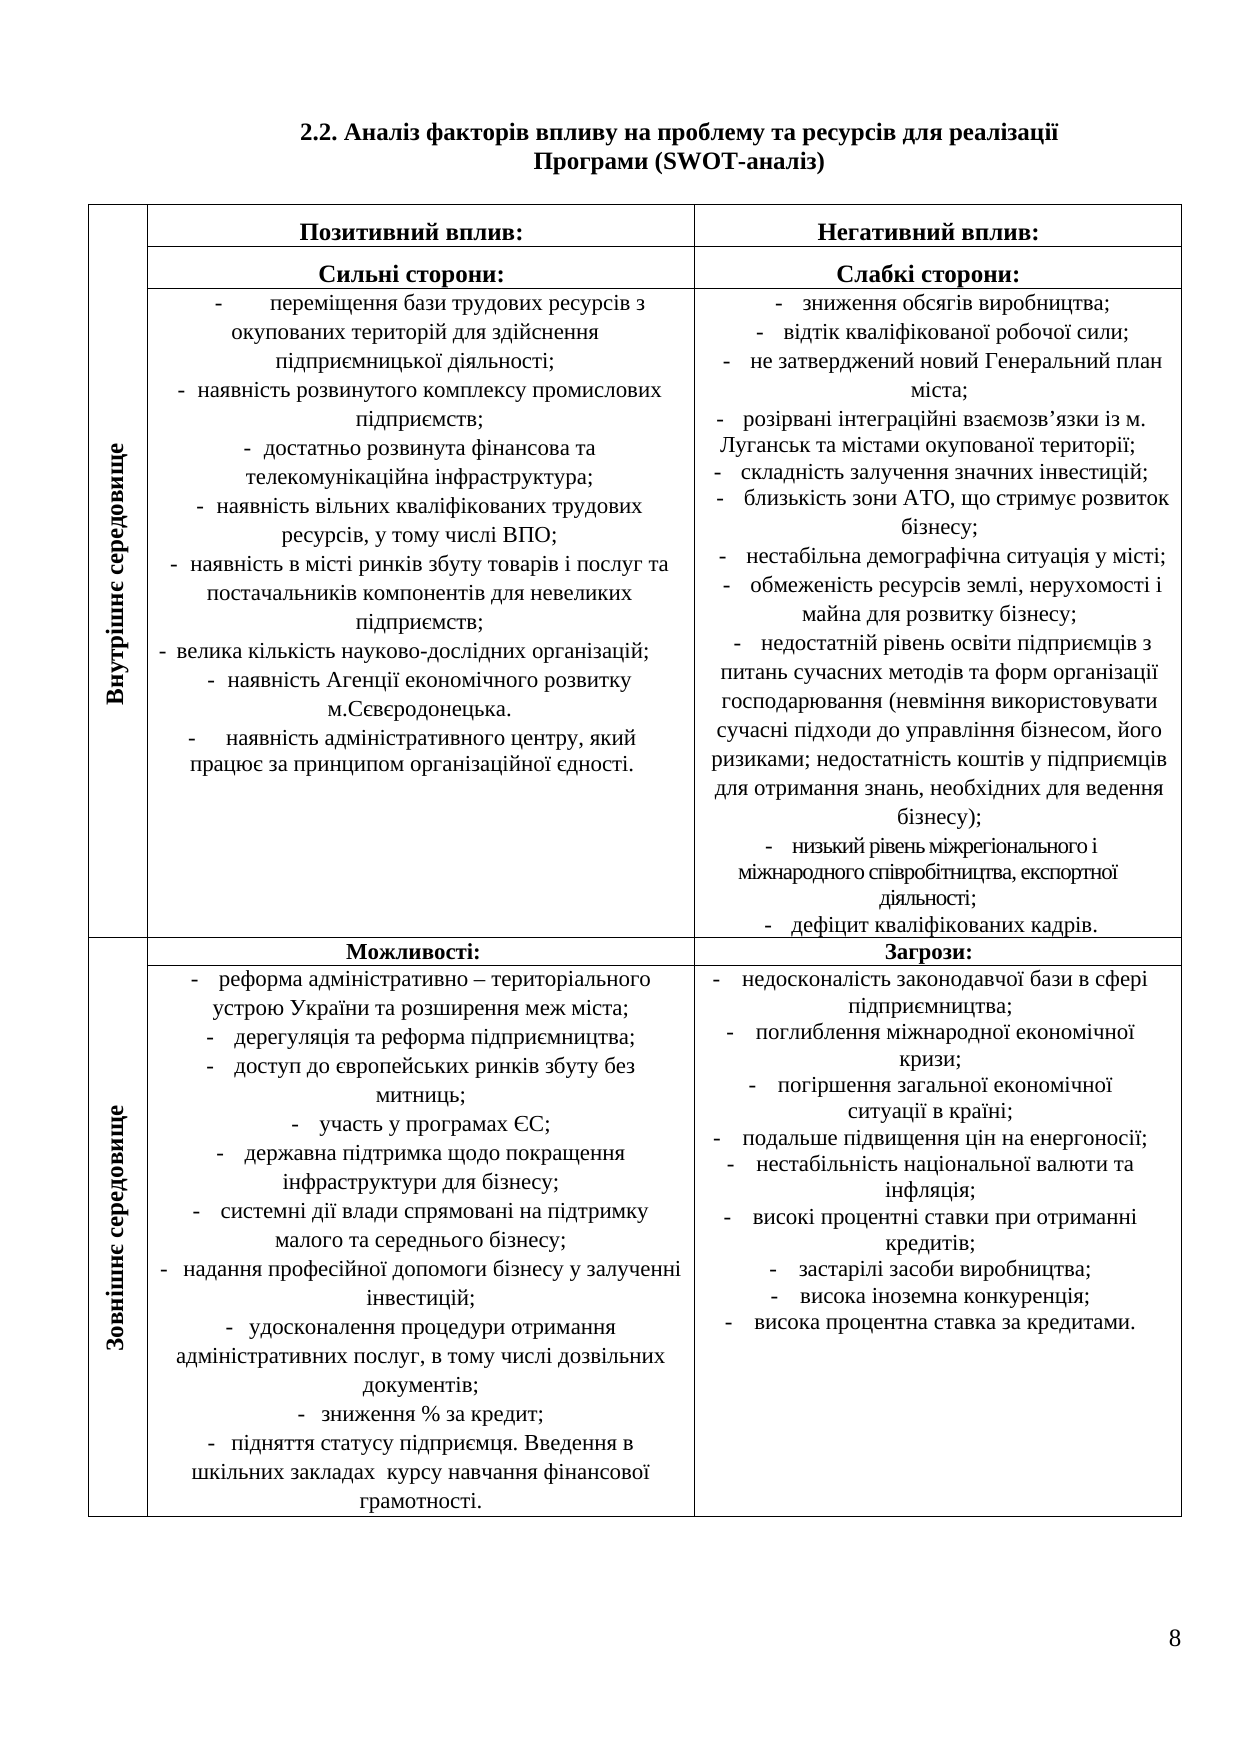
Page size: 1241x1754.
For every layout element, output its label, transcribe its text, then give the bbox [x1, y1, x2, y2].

table_header Позитивний вплив: [148, 205, 694, 246]
table_cell Сильні сторони: [148, 247, 694, 288]
table_cell Зовнішнє середовище [89, 938, 147, 1516]
text Програми (SWOT-аналіз) [177, 146, 1181, 175]
table_header Негативний вплив: [695, 205, 1181, 246]
table_cell переміщення бази трудових ресурсів з окупованих територій для здійснення підприємницької діяльності; наявність розвинутого комплексу промислових підприємств; достатньо розвинута фінансова та телекомунікаційна інфраструктура; наявність вільних кваліфікованих трудових ресурсів, у тому числі ВПО; наявність в місті ринків збуту товарів і послуг та постачальників компонентів для невеликих підприємств; велика кількість науково-дослідних організацій; наявність Агенції економічного розвитку м.Сєвєродонецька. наявність адміністративного центру, який працює за принципом організаційної єдності. [148, 289, 694, 937]
table_cell Слабкі сторони: [695, 247, 1181, 288]
table_header Внутрішнє середовище [89, 205, 147, 937]
text 2.2. Аналіз факторів впливу на проблему та ресурсів для реалізації [177, 117, 1181, 146]
table_cell недосконалість законодавчої бази в сфері підприємництва; поглиблення міжнародної економічної кризи; погіршення загальної економічної ситуації в країні; подальше підвищення цін на енергоносії; нестабільність національної валюти та інфляція; високі процентні ставки при отриманні кредитів; застарілі засоби виробництва; висока іноземна конкуренція; висока процентна ставка за кредитами. [695, 966, 1181, 1516]
table_cell Загрози: [695, 938, 1181, 964]
table_cell зниження обсягів виробництва; відтік кваліфікованої робочої сили; не затверджений новий Генеральний план міста; розірвані інтеграційні взаємозв’язки із м. Луганськ та містами окупованої території; складність залучення значних інвестицій; близькість зони АТО, що стримує розвиток бізнесу; нестабільна демографічна ситуація у місті; обмеженість ресурсів землі, нерухомості і майна для розвитку бізнесу; недостатній рівень освіти підприємців з питань сучасних методів та форм організації господарювання (невміння використовувати сучасні підходи до управління бізнесом, його ризиками; недостатність коштів у підприємців для отримання знань, необхідних для ведення бізнесу); низький рівень міжрегіонального і міжнародного співробітництва, експортної діяльності; дефіцит кваліфікованих кадрів. [695, 289, 1181, 937]
table_cell Можливості: [148, 938, 694, 964]
table_cell реформа адміністративно – територіального устрою України та розширення меж міста; дерегуляція та реформа підприємництва; доступ до європейських ринків збуту без митниць; участь у програмах ЄС; державна підтримка щодо покращення інфраструктури для бізнесу; системні дії влади спрямовані на підтримку малого та середнього бізнесу; надання професійної допомоги бізнесу у залученні інвестицій; удосконалення процедури отримання адміністративних послуг, в тому числі дозвільних документів; зниження % за кредит; підняття статусу підприємця. Введення в шкільних закладах курсу навчання фінансової грамотності. [148, 966, 694, 1516]
